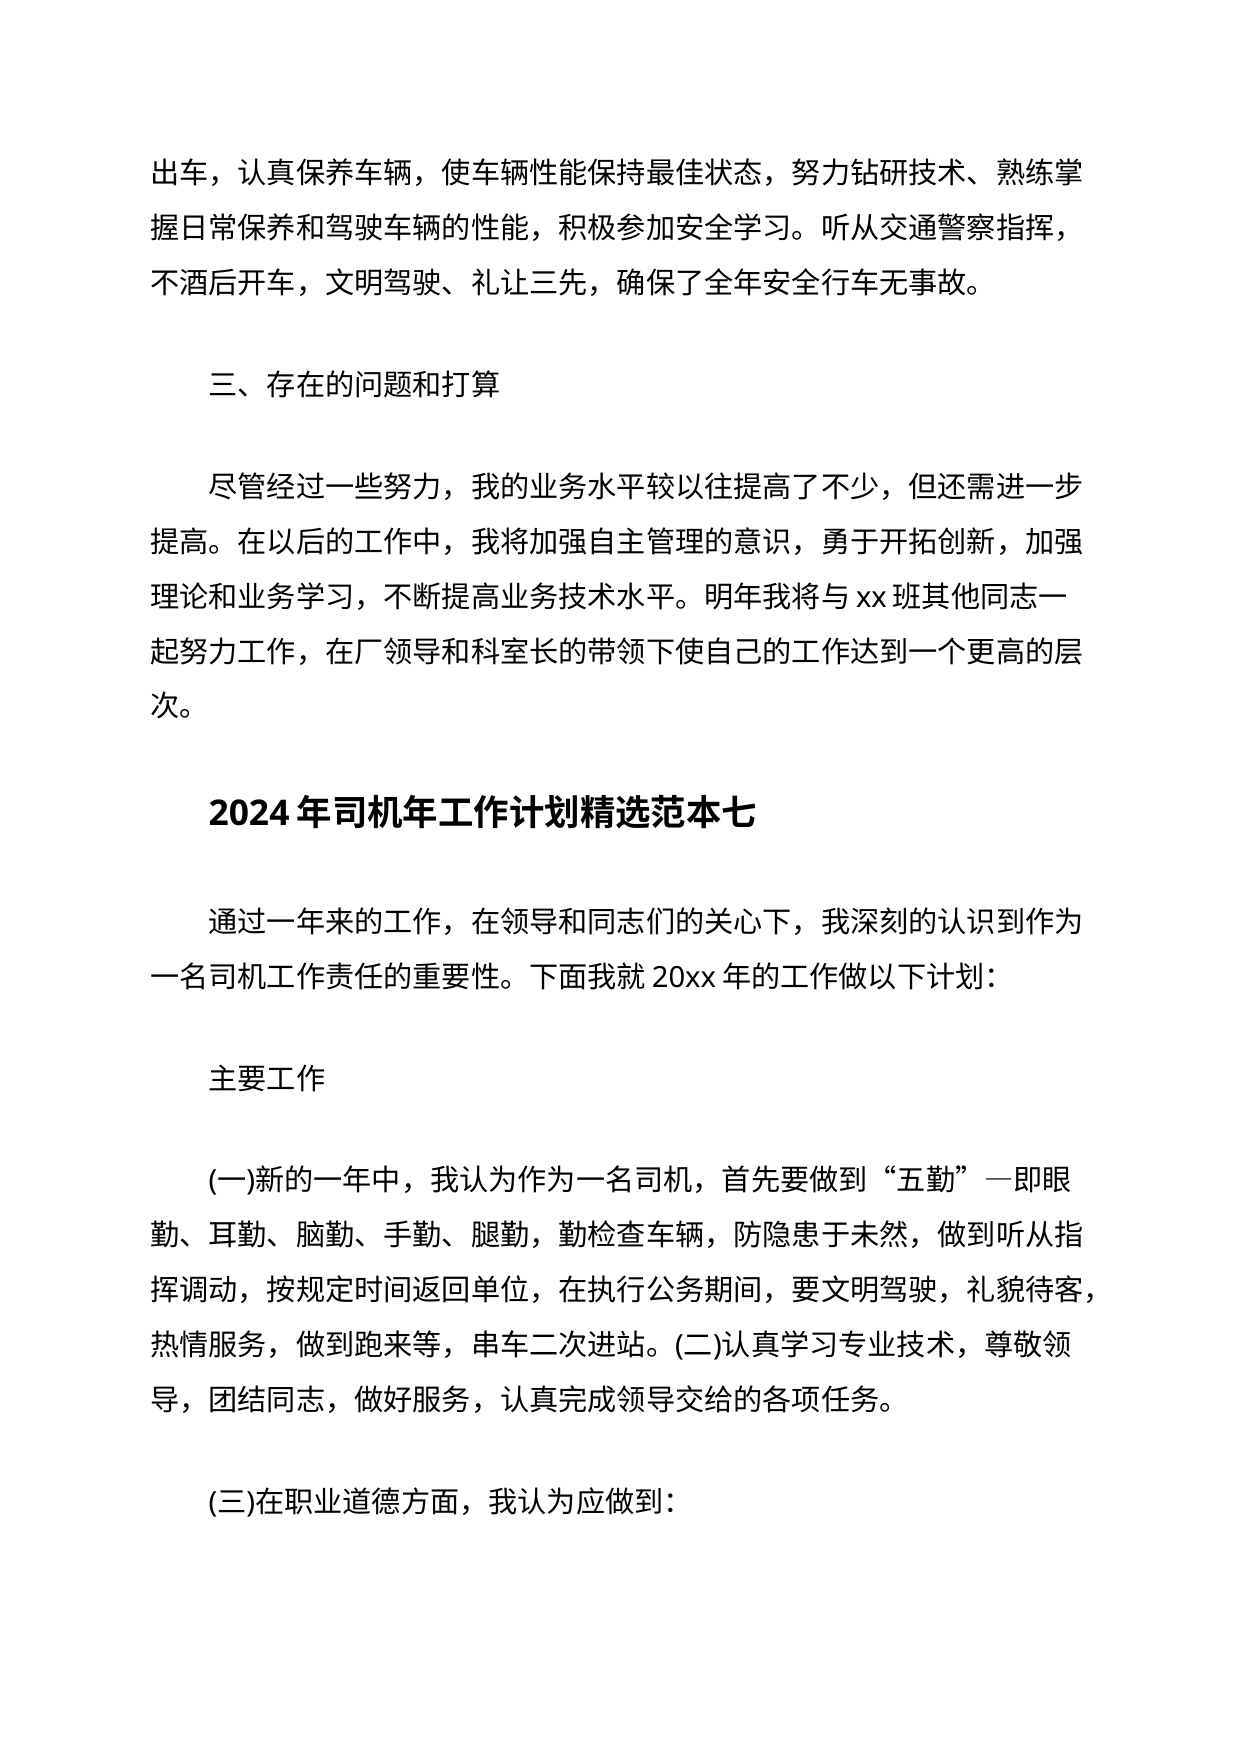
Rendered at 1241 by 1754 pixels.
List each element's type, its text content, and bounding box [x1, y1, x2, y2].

text (一)新的一年中，我认为作为一名司机，首先要做到“五勤”—即眼勤、耳勤、脑勤、手勤、腿勤，勤检查车辆，防隐患于未然，做到听从指挥调动，按规定时间返回单位，在执行公务期间，要文明驾驶，礼貌待客，热情服务，做到跑来等，串车二次进站。(二)认真学习专业技术，尊敬领导，团结同志，做好服务，认真完成领导交给的各项任务。 [150, 1157, 1090, 1419]
text (三)在职业道德方面，我认为应做到： [150, 1478, 1090, 1521]
text 三、存在的问题和打算 [150, 362, 1090, 404]
text 2024年司机年工作计划精选范本七 [150, 785, 1090, 836]
text 主要工作 [150, 1055, 1090, 1097]
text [150, 150, 1090, 302]
text 尽管经过一些努力，我的业务水平较以往提高了不少，但还需进一步提高。在以后的工作中，我将加强自主管理的意识，勇于开拓创新，加强理论和业务学习，不断提高业务技术水平。明年我将与xx班其他同志一起努力工作，在厂领导和科室长的带领下使自己的工作达到一个更高的层次。 [150, 463, 1090, 725]
text 通过一年来的工作，在领导和同志们的关心下，我深刻的认识到作为一名司机工作责任的重要性。下面我就20xx年的工作做以下计划： [150, 898, 1090, 996]
